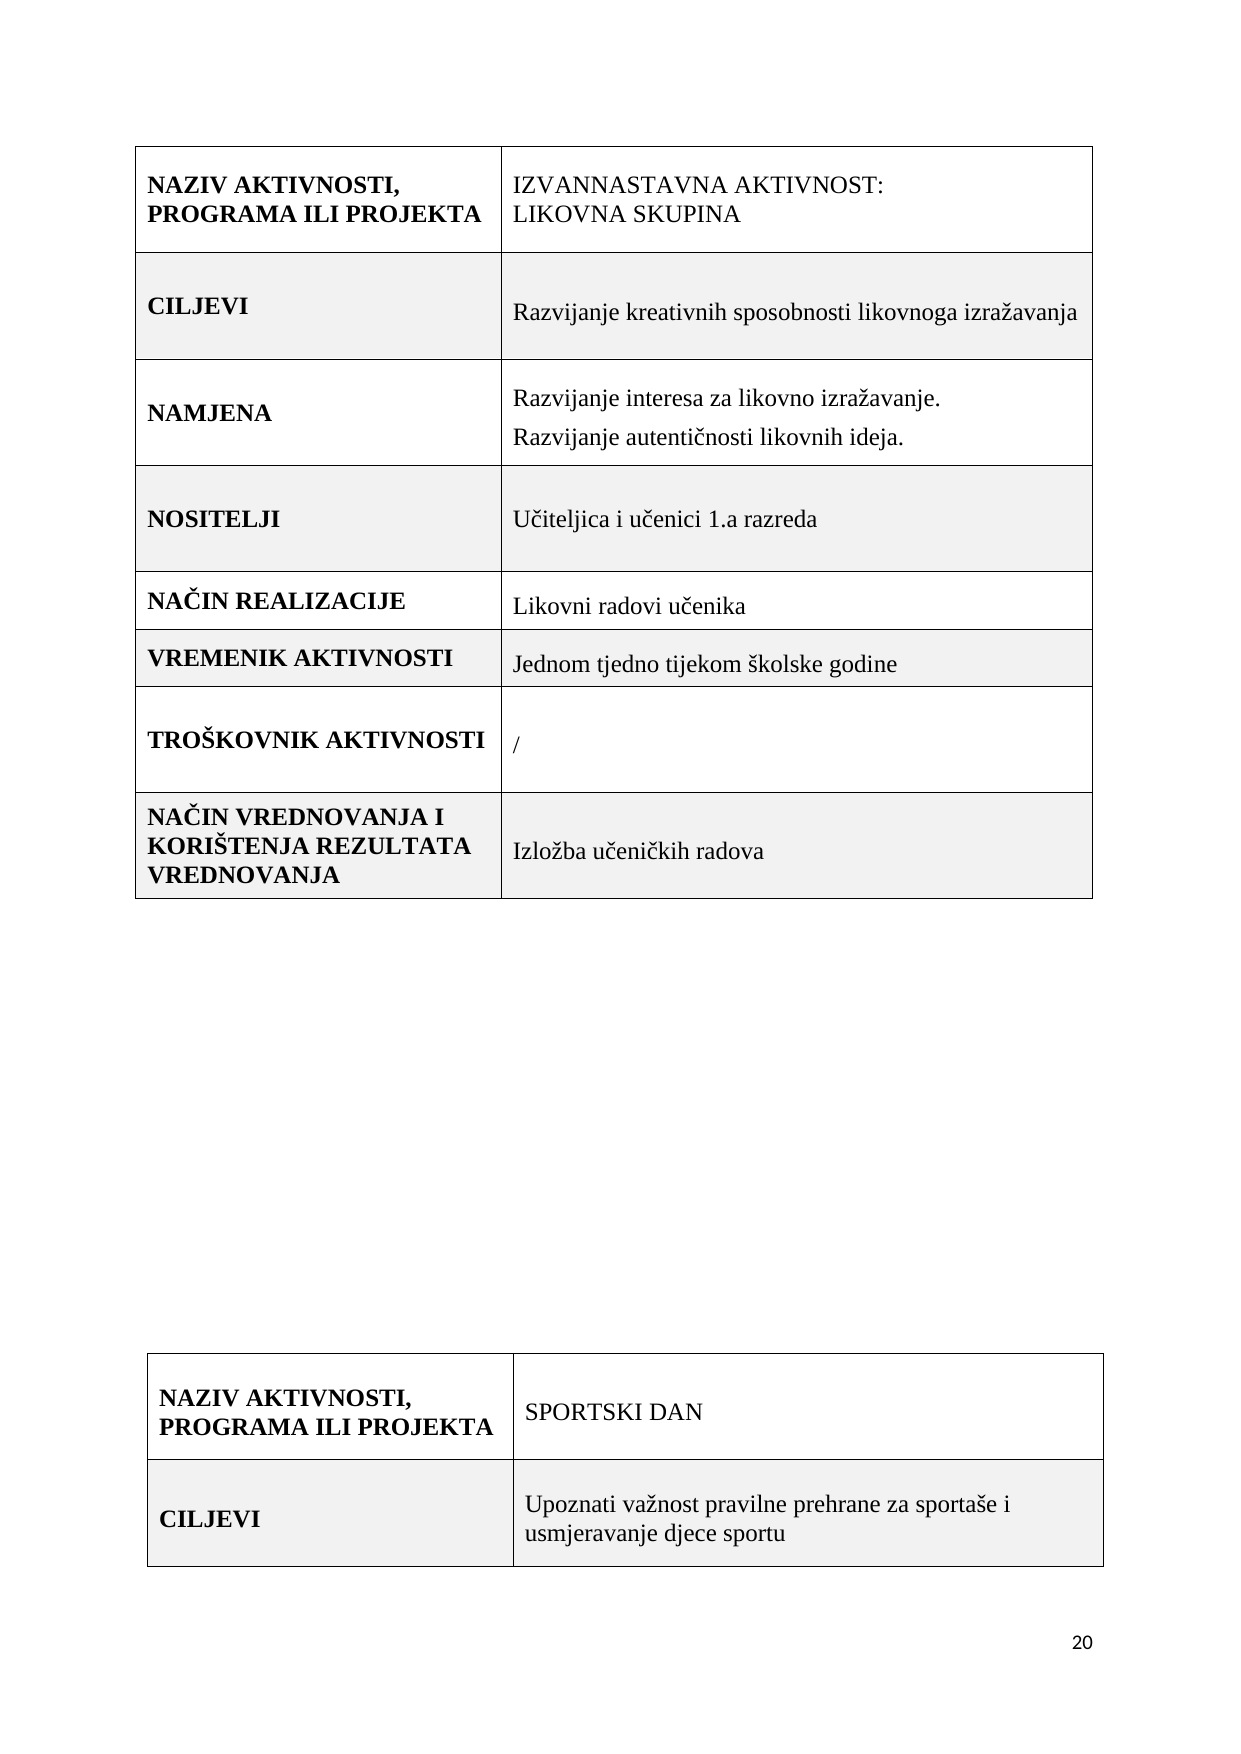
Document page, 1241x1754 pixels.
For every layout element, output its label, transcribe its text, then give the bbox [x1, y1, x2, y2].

table_cell Likovni radovi učenika [502, 572, 1092, 629]
table_header IZVANNASTAVNA AKTIVNOST: LIKOVNA SKUPINA [502, 147, 1092, 252]
table_cell NAČIN REALIZACIJE [136, 572, 501, 629]
table_cell NOSITELJI [136, 466, 501, 571]
table_cell Učiteljica i učenici 1.a razreda [502, 466, 1092, 571]
table_cell NAMJENA [136, 360, 501, 465]
table_cell VREMENIK AKTIVNOSTI [136, 630, 501, 686]
table_header NAZIV AKTIVNOSTI, PROGRAMA ILI PROJEKTA [136, 147, 501, 252]
table_cell Razvijanje interesa za likovno izražavanje. Razvijanje autentičnosti likovnih ideja. [502, 360, 1092, 465]
table_cell TROŠKOVNIK AKTIVNOSTI [136, 687, 501, 792]
table_cell / [502, 687, 1092, 792]
table_cell CILJEVI [148, 1460, 513, 1566]
table_cell Upoznati važnost pravilne prehrane za sportaše i usmjeravanje djece sportu [514, 1460, 1103, 1566]
table_cell CILJEVI [136, 253, 501, 358]
table_cell Jednom tjedno tijekom školske godine [502, 630, 1092, 686]
table_cell NAČIN VREDNOVANJA I KORIŠTENJA REZULTATA VREDNOVANJA [136, 793, 501, 898]
table_header NAZIV AKTIVNOSTI, PROGRAMA ILI PROJEKTA [148, 1354, 513, 1459]
table_header SPORTSKI DAN [514, 1354, 1103, 1459]
table_cell Razvijanje kreativnih sposobnosti likovnoga izražavanja [502, 253, 1092, 358]
table_cell Izložba učeničkih radova [502, 793, 1092, 898]
